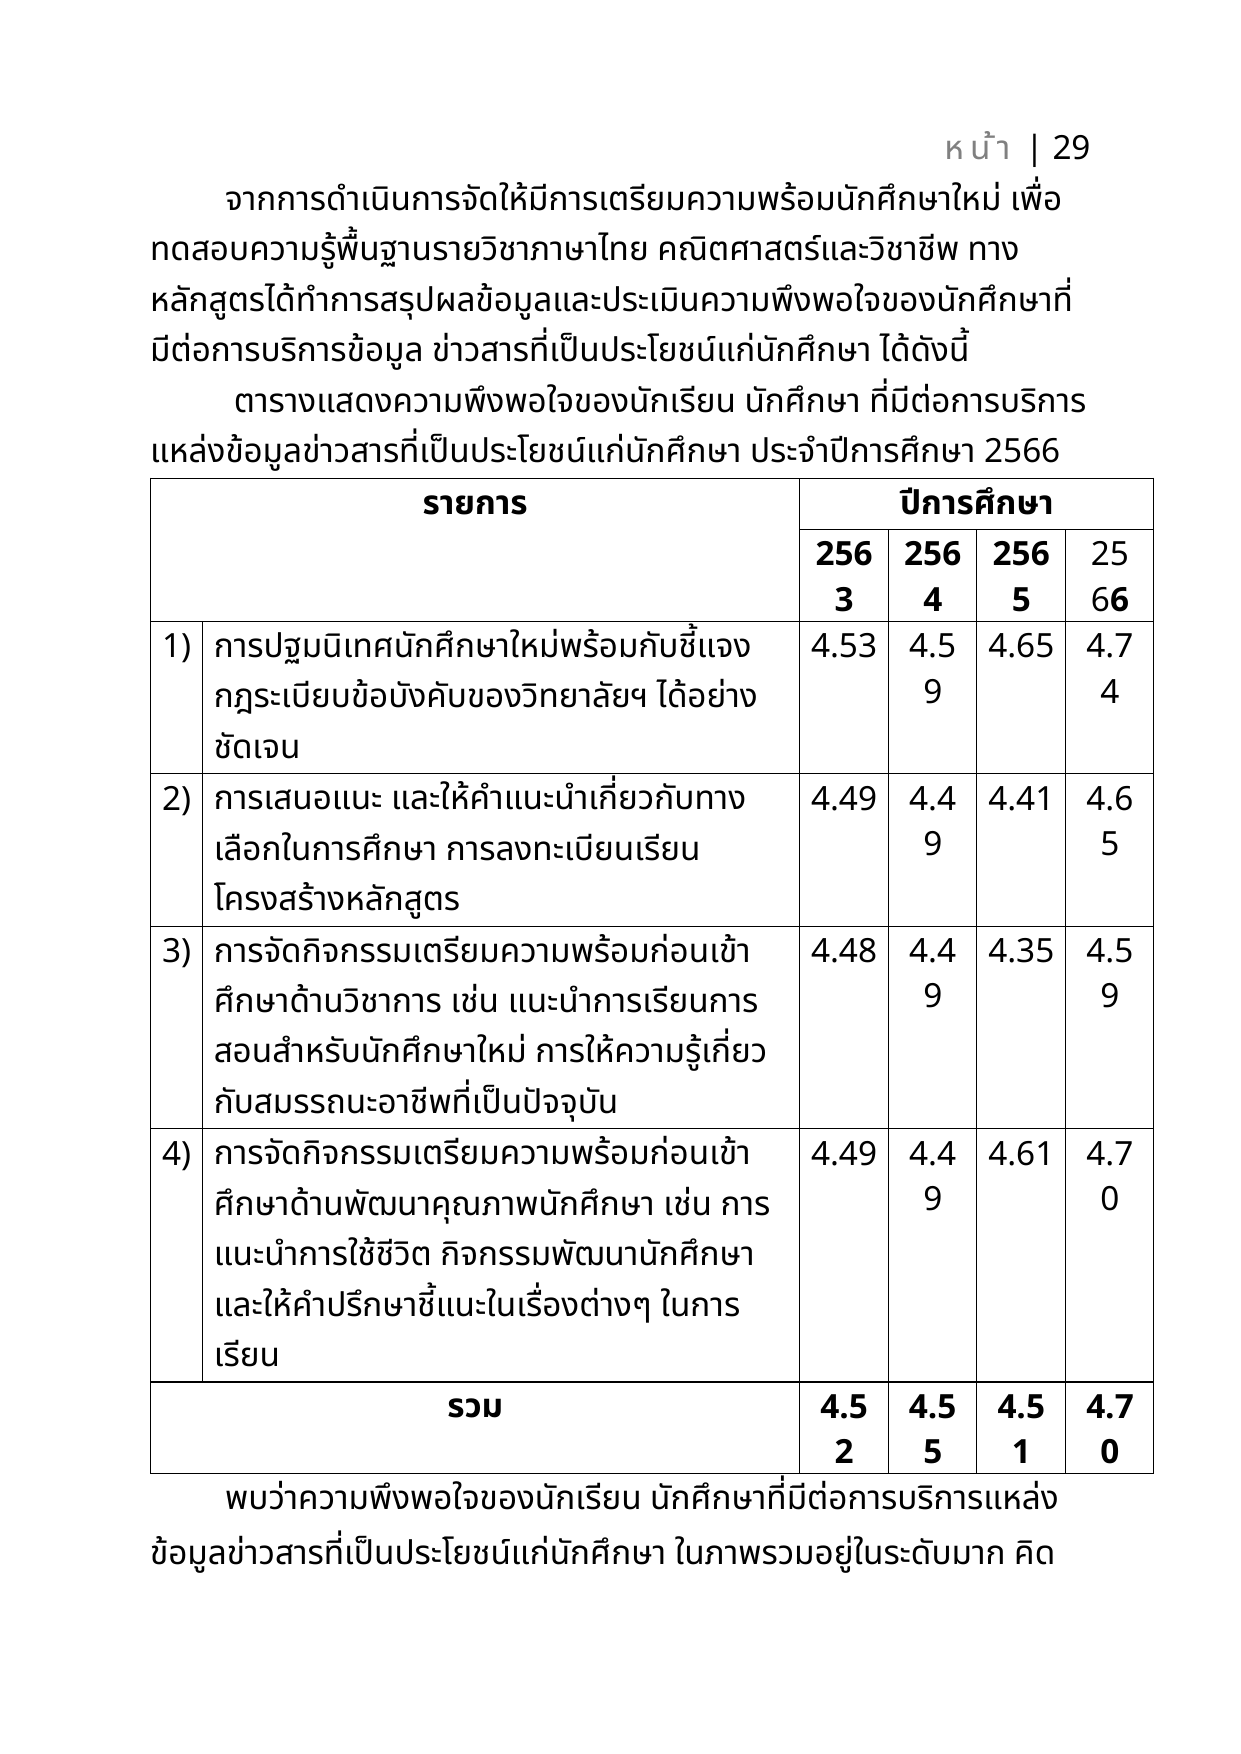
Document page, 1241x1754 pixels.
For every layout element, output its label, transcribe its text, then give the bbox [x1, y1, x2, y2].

table_cell การปฐมนิเทศนักศึกษาใหม่พร้อมกับชี้แจงกฎระเบียบข้อบังคับของวิทยาลัยฯ ได้อย่างชัดเจน [203, 622, 799, 773]
table_cell รวม [151, 1383, 799, 1473]
table_cell 4.70 [1066, 1129, 1153, 1381]
text จากการดำเนินการจัดให้มีการเตรียมความพร้อมนักศึกษาใหม่ เพื่อทดสอบความรู้พื้นฐานรายวิชาภาษาไทย คณิตศาสตร์และวิชาชีพ ทางหลักสูตรได้ทำการสรุปผลข้อมูลและประเมินความพึงพอใจของนักศึกษาที่มีต่อการบริการข้อมูล ข่าวสารที่เป็นประโยชน์แก่นักศึกษา ได้ดังนี้ [150, 175, 1090, 376]
table_cell 4.49 [800, 774, 888, 926]
table_cell 2) [151, 774, 202, 926]
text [150, 1474, 1090, 1579]
table_header ปีการศึกษา [800, 479, 1153, 529]
table_cell 4.52 [800, 1383, 888, 1473]
table_cell 3) [151, 927, 202, 1128]
table_cell 4.49 [889, 1129, 976, 1381]
table_cell 2566 [1066, 530, 1153, 621]
table_cell 2563 [800, 530, 888, 621]
table_cell 4.65 [1066, 774, 1153, 926]
table_cell 4.70 [1066, 1383, 1153, 1473]
table_cell 1) [151, 622, 202, 773]
table_cell 4.74 [1066, 622, 1153, 773]
table_header รายการ [151, 479, 799, 621]
table_cell 4.53 [800, 622, 888, 773]
table_cell การเสนอแนะ และให้คำแนะนำเกี่ยวกับทางเลือกในการศึกษา การลงทะเบียนเรียน โครงสร้างหลักสูตร [203, 774, 799, 926]
table_cell การจัดกิจกรรมเตรียมความพร้อมก่อนเข้าศึกษาด้านพัฒนาคุณภาพนักศึกษา เช่น การแนะนำการใช้ชีวิต กิจกรรมพัฒนานักศึกษาและให้คำปรึกษาชี้แนะในเรื่องต่างๆ ในการเรียน [203, 1129, 799, 1381]
table_cell 4.61 [977, 1129, 1065, 1381]
table_cell 4.65 [977, 622, 1065, 773]
table_cell 2564 [889, 530, 976, 621]
table_cell 4.48 [800, 927, 888, 1128]
text ตารางแสดงความพึงพอใจของนักเรียน นักศึกษา ที่มีต่อการบริการแหล่งข้อมูลข่าวสารที่เป็นประโยชน์แก่นักศึกษา ประจำปีการศึกษา 2566 [150, 376, 1090, 478]
table_cell 4.49 [800, 1129, 888, 1381]
table_cell 4.49 [889, 774, 976, 926]
table_cell 4.59 [1066, 927, 1153, 1128]
table_cell 4.49 [889, 927, 976, 1128]
table_cell 4.55 [889, 1383, 976, 1473]
table_cell การจัดกิจกรรมเตรียมความพร้อมก่อนเข้าศึกษาด้านวิชาการ เช่น แนะนำการเรียนการสอนสำหรับนักศึกษาใหม่ การให้ความรู้เกี่ยวกับสมรรถนะอาชีพที่เป็นปัจจุบัน [203, 927, 799, 1128]
table_cell 2565 [977, 530, 1065, 621]
table_cell 4) [151, 1129, 202, 1381]
table_cell 4.59 [889, 622, 976, 773]
table_cell 4.51 [977, 1383, 1065, 1473]
table_cell 4.35 [977, 927, 1065, 1128]
table_cell 4.41 [977, 774, 1065, 926]
